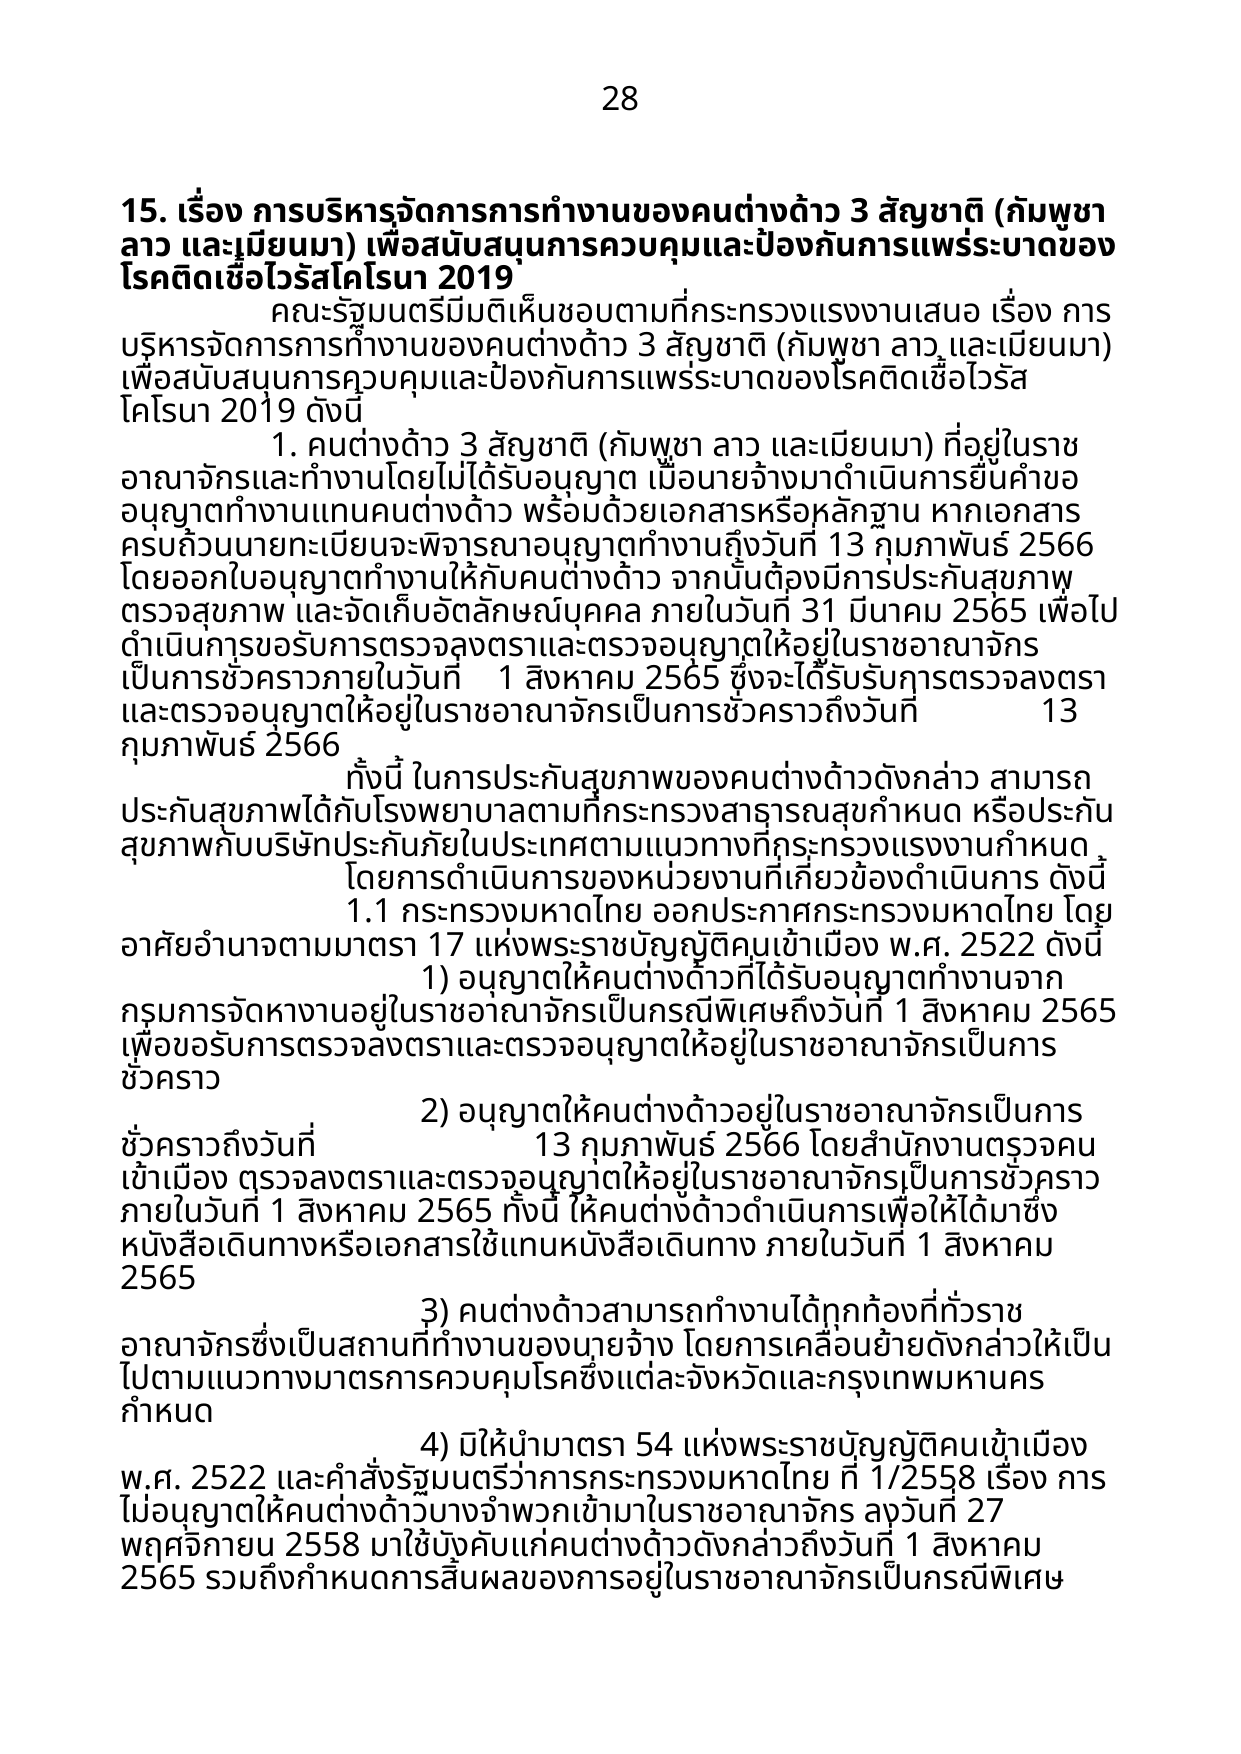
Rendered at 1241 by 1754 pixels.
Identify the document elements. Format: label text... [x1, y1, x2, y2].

text 3) คนต่างด้าวสามารถทำงานได้ทุกท้องที่ทั่วราชอาณาจักรซึ่งเป็นสถานที่ทำงานของนายจ้าง โดยการเคลื่อนย้ายดังกล่าวให้เป็นไปตามแนวทางมาตรการควบคุมโรคซึ่งแต่ละจังหวัดและกรุงเทพมหานครกำหนด [120, 1296, 1120, 1429]
text 15. เรื่อง การบริหารจัดการการทำงานของคนต่างด้าว 3 สัญชาติ (กัมพูชา ลาว และเมียนมา) เพื่อสนับสนุนการควบคุมและป้องกันการแพร่ระบาดของโรคติดเชื้อไวรัสโคโรนา 2019 [120, 196, 1120, 296]
text 1.1 กระทรวงมหาดไทย ออกประกาศกระทรวงมหาดไทย โดยอาศัยอำนาจตามมาตรา 17 แห่งพระราชบัญญัติคนเข้าเมือง พ.ศ. 2522 ดังนี้ [120, 896, 1120, 963]
text 2) อนุญาตให้คนต่างด้าวอยู่ในราชอาณาจักรเป็นการชั่วคราวถึงวันที่ 13 กุมภาพันธ์ 2566 โดยสำนักงานตรวจคนเข้าเมือง ตรวจลงตราและตรวจอนุญาตให้อยู่ในราชอาณาจักรเป็นการชั่วคราวภายในวันที่ 1 สิงหาคม 2565 ทั้งนี้ ให้คนต่างด้าวดำเนินการเพื่อให้ได้มาซึ่งหนังสือเดินทางหรือเอกสารใช้แทนหนังสือเดินทาง ภายในวันที่ 1 สิงหาคม 2565 [120, 1096, 1120, 1296]
text 1) อนุญาตให้คนต่างด้าวที่ได้รับอนุญาตทำงานจากกรมการจัดหางานอยู่ในราชอาณาจักรเป็นกรณีพิเศษถึงวันที่ 1 สิงหาคม 2565 เพื่อขอรับการตรวจลงตราและตรวจอนุญาตให้อยู่ในราชอาณาจักรเป็นการชั่วคราว [120, 963, 1120, 1096]
text ทั้งนี้ ในการประกันสุขภาพของคนต่างด้าวดังกล่าว สามารถประกันสุขภาพได้กับโรงพยาบาลตามที่กระทรวงสาธารณสุขกำหนด หรือประกันสุขภาพกับบริษัทประกันภัยในประเทศตามแนวทางที่กระทรวงแรงงานกำหนด [120, 763, 1120, 863]
text 4) มิให้นำมาตรา 54 แห่งพระราชบัญญัติคนเข้าเมือง พ.ศ. 2522 และคำสั่งรัฐมนตรีว่าการกระทรวงมหาดไทย ที่ 1/2558 เรื่อง การไม่อนุญาตให้คนต่างด้าวบางจำพวกเข้ามาในราชอาณาจักร ลงวันที่ 27 พฤศจิกายน 2558 มาใช้บังคับแก่คนต่างด้าวดังกล่าวถึงวันที่ 1 สิงหาคม 2565 รวมถึงกำหนดการสิ้นผลของการอยู่ในราชอาณาจักรเป็นกรณีพิเศษ [120, 1429, 1120, 1596]
text โดยการดำเนินการของหน่วยงานที่เกี่ยวข้องดำเนินการ ดังนี้ [120, 863, 1120, 896]
text คณะรัฐมนตรีมีมติเห็นชอบตามที่กระทรวงแรงงานเสนอ เรื่อง การบริหารจัดการการทำงานของคนต่างด้าว 3 สัญชาติ (กัมพูชา ลาว และเมียนมา) เพื่อสนับสนุนการควบคุมและป้องกันการแพร่ระบาดของโรคติดเชื้อไวรัสโคโรนา 2019 ดังนี้ [120, 296, 1120, 429]
text 1. คนต่างด้าว 3 สัญชาติ (กัมพูชา ลาว และเมียนมา) ที่อยู่ในราชอาณาจักรและทำงานโดยไม่ได้รับอนุญาต เมื่อนายจ้างมาดำเนินการยื่นคำขออนุญาตทำงานแทนคนต่างด้าว พร้อมด้วยเอกสารหรือหลักฐาน หากเอกสารครบถ้วนนายทะเบียนจะพิจารณาอนุญาตทำงานถึงวันที่ 13 กุมภาพันธ์ 2566 โดยออกใบอนุญาตทำงานให้กับคนต่างด้าว จากนั้นต้องมีการประกันสุขภาพ ตรวจสุขภาพ และจัดเก็บอัตลักษณ์บุคคล ภายในวันที่ 31 มีนาคม 2565 เพื่อไปดำเนินการขอรับการตรวจลงตราและตรวจอนุญาตให้อยู่ในราชอาณาจักรเป็นการชั่วคราวภายในวันที่ 1 สิงหาคม 2565 ซึ่งจะได้รับรับการตรวจลงตราและตรวจอนุญาตให้อยู่ในราชอาณาจักรเป็นการชั่วคราวถึงวันที่ 13 กุมภาพันธ์ 2566 [120, 429, 1120, 763]
